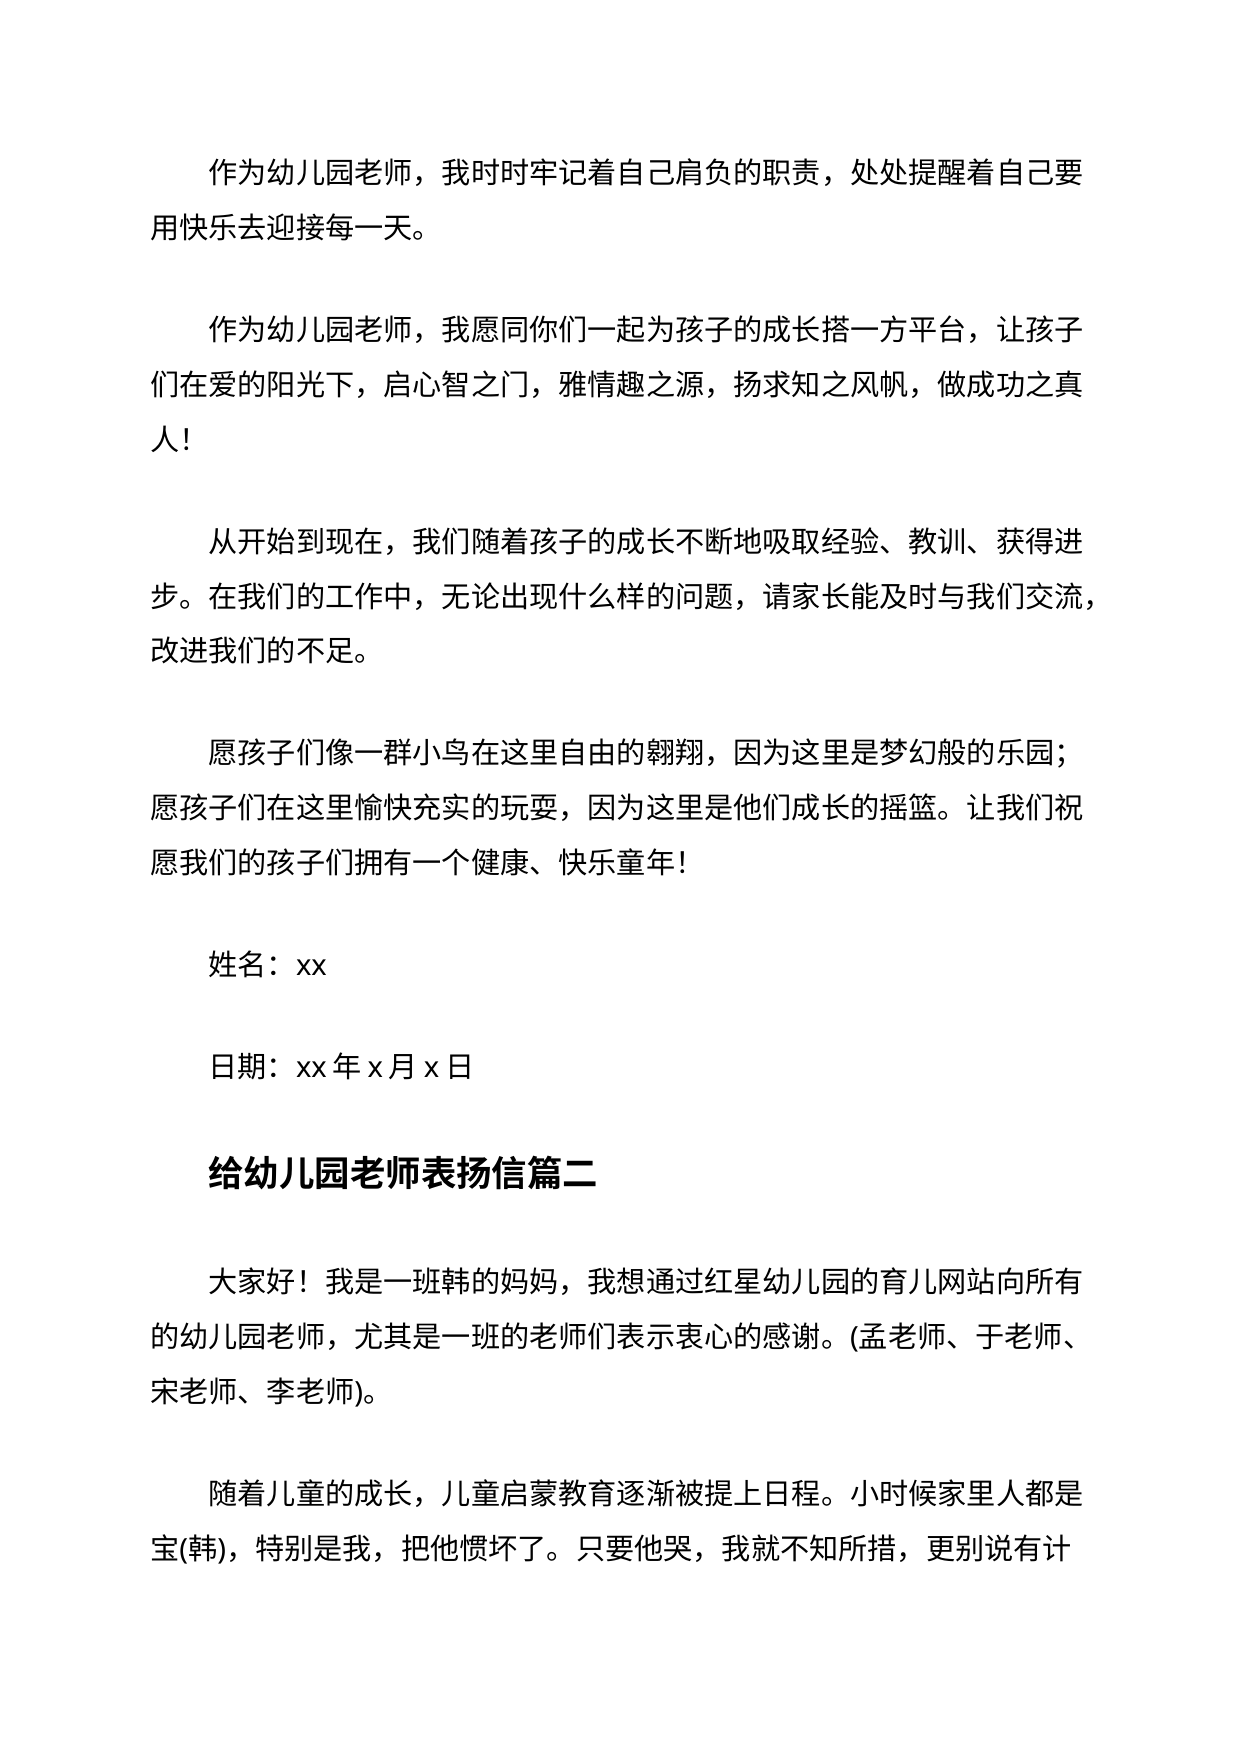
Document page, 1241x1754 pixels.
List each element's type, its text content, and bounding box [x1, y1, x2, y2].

text 给幼儿园老师表扬信篇二 [150, 1145, 1090, 1197]
text 姓名：xx [150, 941, 1090, 984]
text 大家好！我是一班韩的妈妈，我想通过红星幼儿园的育儿网站向所有的幼儿园老师，尤其是一班的老师们表示衷心的感谢。(孟老师、于老师、宋老师、李老师)。 [150, 1259, 1090, 1411]
text 作为幼儿园老师，我时时牢记着自己肩负的职责，处处提醒着自己要用快乐去迎接每一天。 [150, 150, 1090, 247]
text 愿孩子们像一群小鸟在这里自由的翱翔，因为这里是梦幻般的乐园；愿孩子们在这里愉快充实的玩耍，因为这里是他们成长的摇篮。让我们祝愿我们的孩子们拥有一个健康、快乐童年！ [150, 730, 1090, 882]
text 作为幼儿园老师，我愿同你们一起为孩子的成长搭一方平台，让孩子们在爱的阳光下，启心智之门，雅情趣之源，扬求知之风帆，做成功之真人！ [150, 307, 1090, 459]
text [150, 1471, 1090, 1568]
text 日期：xx年x月x日 [150, 1043, 1090, 1086]
text 从开始到现在，我们随着孩子的成长不断地吸取经验、教训、获得进步。在我们的工作中，无论出现什么样的问题，请家长能及时与我们交流，改进我们的不足。 [150, 518, 1090, 670]
